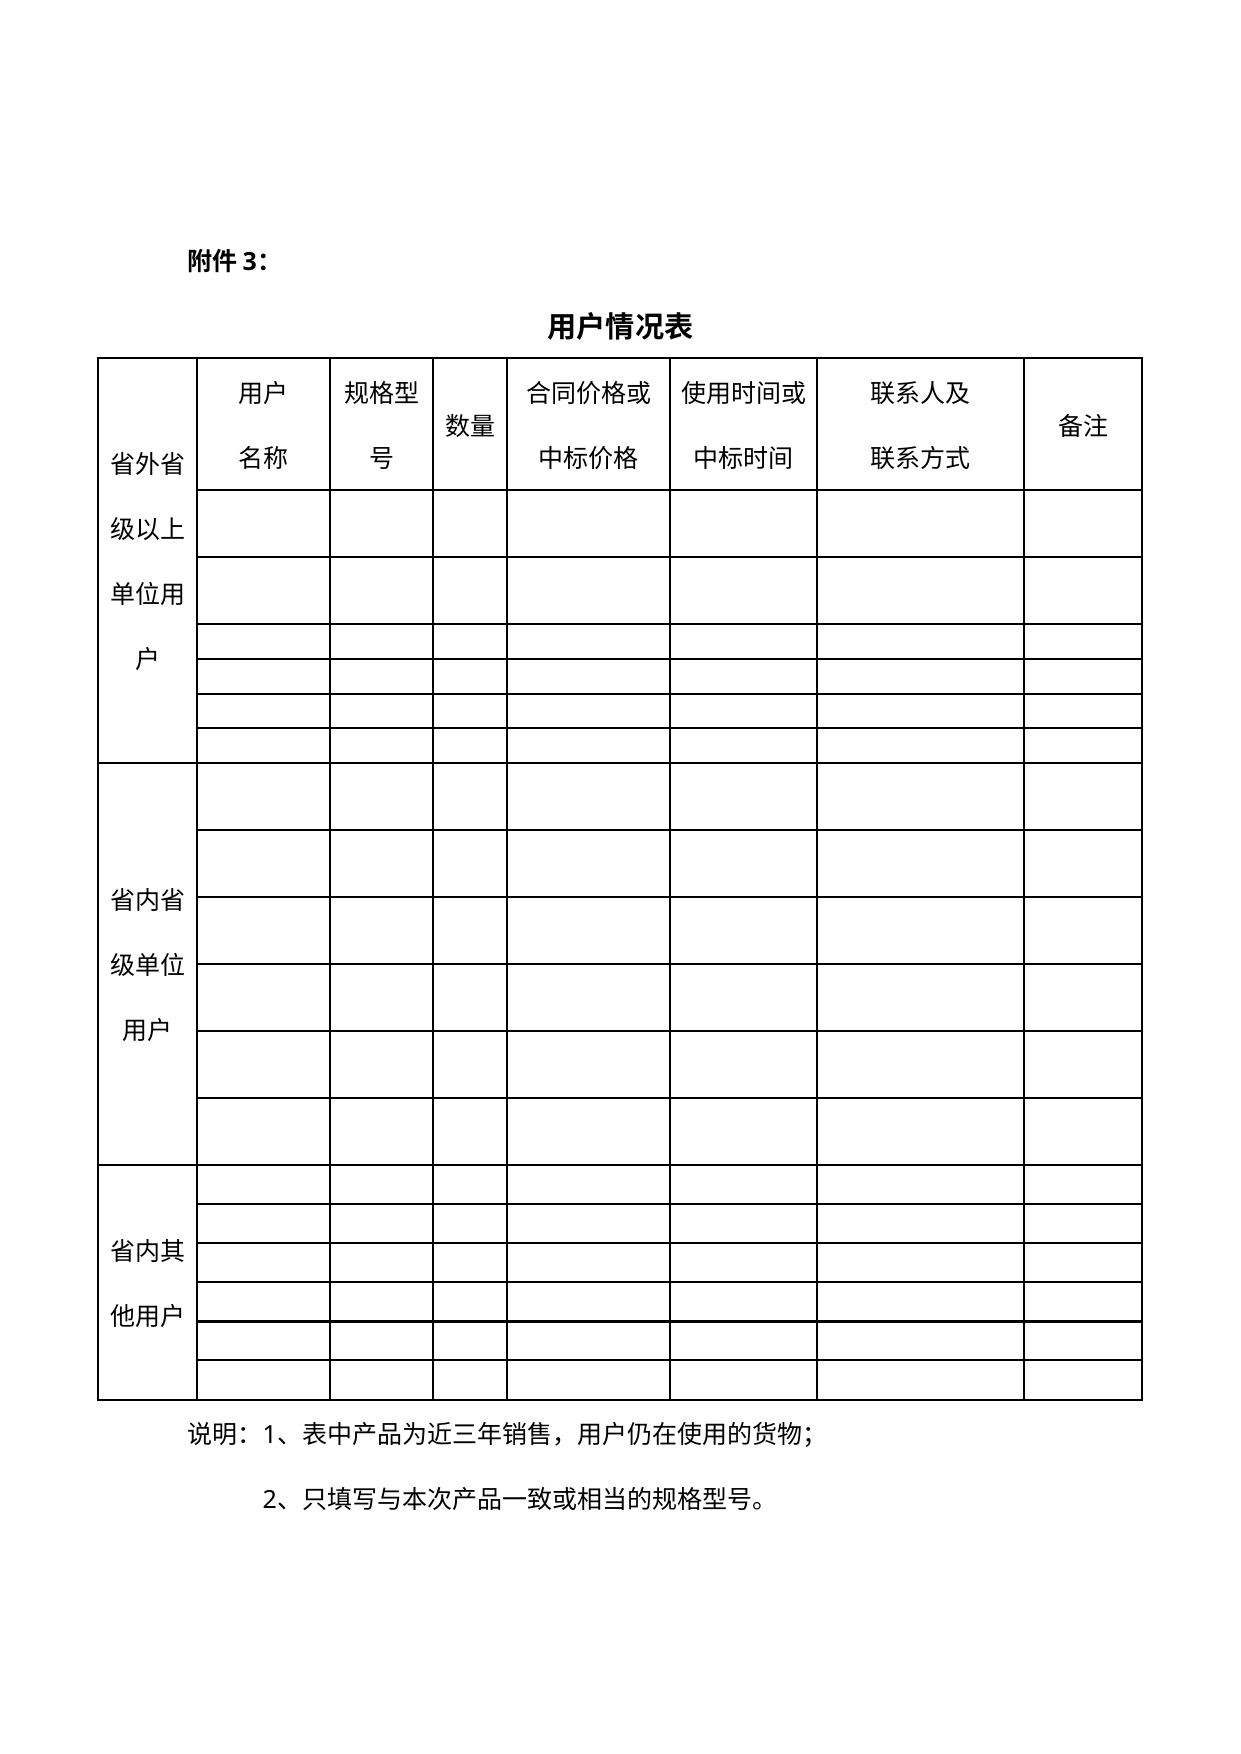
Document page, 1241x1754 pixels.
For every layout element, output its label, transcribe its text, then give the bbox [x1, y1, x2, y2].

table_cell [508, 729, 669, 762]
table_cell [1025, 1244, 1141, 1281]
table_cell [818, 831, 1023, 896]
text 说明：1、表中产品为近三年销售，用户仍在使用的货物； [187, 1401, 1053, 1466]
table_cell [434, 695, 506, 727]
table_cell [818, 1323, 1023, 1359]
table_cell [818, 558, 1023, 623]
table_cell [1025, 1099, 1141, 1164]
table_cell [671, 660, 816, 692]
table_cell [331, 729, 432, 762]
table_cell [331, 558, 432, 623]
table_cell [434, 1099, 506, 1164]
table_cell [331, 695, 432, 727]
table_cell [331, 1099, 432, 1164]
table_cell [331, 965, 432, 1030]
table_cell [671, 831, 816, 896]
table_cell [671, 695, 816, 727]
table_cell [1025, 1032, 1141, 1097]
table_cell [198, 764, 329, 829]
table_cell [198, 1283, 329, 1320]
table_cell [508, 1166, 669, 1203]
table_cell [818, 660, 1023, 692]
table_cell [198, 660, 329, 692]
table_cell 省内省级单位用户 [99, 764, 196, 1164]
table_cell [1025, 695, 1141, 727]
table_cell [198, 1166, 329, 1203]
table_cell [434, 625, 506, 658]
table_cell [434, 1205, 506, 1242]
table_cell [671, 1205, 816, 1242]
table_cell [331, 1361, 432, 1398]
table_cell [818, 965, 1023, 1030]
table_cell [1025, 729, 1141, 762]
table_cell [818, 1099, 1023, 1164]
table_header 省外省级以上单位用户 [99, 359, 196, 762]
table_cell [198, 831, 329, 896]
table_cell [331, 1323, 432, 1359]
table_cell [198, 1099, 329, 1164]
table_cell [1025, 1205, 1141, 1242]
table_cell [434, 1032, 506, 1097]
table_cell [671, 625, 816, 658]
table_cell [331, 1032, 432, 1097]
table_cell [198, 729, 329, 762]
table_cell [331, 898, 432, 963]
table_cell [198, 491, 329, 556]
table_cell [198, 558, 329, 623]
table_cell [198, 625, 329, 658]
table_cell [508, 558, 669, 623]
table_cell [1025, 660, 1141, 692]
table_header 使用时间或 中标时间 [671, 359, 816, 489]
table_cell [508, 1361, 669, 1398]
table_cell [508, 898, 669, 963]
table_cell [818, 1361, 1023, 1398]
table_cell [818, 1205, 1023, 1242]
table_cell [434, 1244, 506, 1281]
table_cell [818, 695, 1023, 727]
table_cell [331, 1205, 432, 1242]
table_cell [671, 1099, 816, 1164]
table_cell [434, 898, 506, 963]
table_cell [818, 1166, 1023, 1203]
table_cell [671, 1323, 816, 1359]
table_cell [198, 1323, 329, 1359]
table_cell [331, 625, 432, 658]
table_cell [434, 965, 506, 1030]
table_cell [818, 1283, 1023, 1320]
table_cell [198, 695, 329, 727]
table_cell [508, 1323, 669, 1359]
table_header 合同价格或 中标价格 [508, 359, 669, 489]
table_cell [508, 831, 669, 896]
table_cell [818, 625, 1023, 658]
table_cell [434, 1361, 506, 1398]
table_cell [1025, 764, 1141, 829]
table_cell [671, 764, 816, 829]
table_header 备注 [1025, 359, 1141, 489]
table_cell [1025, 1361, 1141, 1398]
table_cell [1025, 1166, 1141, 1203]
table_cell [671, 729, 816, 762]
table_cell [671, 1244, 816, 1281]
table_cell [331, 1244, 432, 1281]
table_cell [331, 491, 432, 556]
table_cell [331, 1166, 432, 1203]
table_cell [508, 764, 669, 829]
table_cell [198, 965, 329, 1030]
table_cell [508, 625, 669, 658]
table_cell [508, 965, 669, 1030]
table_cell [331, 831, 432, 896]
table_cell [671, 1032, 816, 1097]
table_header 用户 名称 [198, 359, 329, 489]
table_cell [671, 1283, 816, 1320]
table_cell [818, 729, 1023, 762]
text 附件3： [187, 227, 1053, 292]
table_cell [508, 1244, 669, 1281]
table_header 规格型号 [331, 359, 432, 489]
table_cell [671, 965, 816, 1030]
table_cell [331, 1283, 432, 1320]
table_cell [331, 660, 432, 692]
table_cell [1025, 898, 1141, 963]
table_cell [434, 558, 506, 623]
table_cell [434, 1283, 506, 1320]
table_cell [818, 1244, 1023, 1281]
table_cell [1025, 831, 1141, 896]
table_cell [198, 1032, 329, 1097]
table_header 联系人及 联系方式 [818, 359, 1023, 489]
table_cell [508, 660, 669, 692]
table_cell [331, 764, 432, 829]
table_cell [1025, 1323, 1141, 1359]
table_cell [434, 491, 506, 556]
table_cell [198, 1244, 329, 1281]
table_cell [434, 764, 506, 829]
table_cell [508, 1283, 669, 1320]
table_cell [434, 1166, 506, 1203]
table_cell 省内其他用户 [99, 1166, 196, 1398]
table_cell [1025, 965, 1141, 1030]
table_cell [671, 491, 816, 556]
text 用户情况表 [187, 292, 1053, 357]
table_cell [508, 695, 669, 727]
table_cell [434, 831, 506, 896]
table_cell [1025, 1283, 1141, 1320]
table_cell [434, 660, 506, 692]
table_cell [671, 558, 816, 623]
table_cell [508, 1205, 669, 1242]
table_cell [434, 729, 506, 762]
text 2、只填写与本次产品一致或相当的规格型号。 [187, 1466, 1053, 1531]
table_header 数量 [434, 359, 506, 489]
table_cell [818, 491, 1023, 556]
table_cell [198, 898, 329, 963]
table_cell [198, 1361, 329, 1398]
table_cell [434, 1323, 506, 1359]
table_cell [1025, 625, 1141, 658]
table_cell [508, 1099, 669, 1164]
table_cell [671, 1166, 816, 1203]
table_cell [818, 898, 1023, 963]
table_cell [818, 1032, 1023, 1097]
table_cell [671, 1361, 816, 1398]
table_cell [1025, 558, 1141, 623]
table_cell [818, 764, 1023, 829]
table_cell [508, 1032, 669, 1097]
table_cell [671, 898, 816, 963]
table_cell [508, 491, 669, 556]
table_cell [198, 1205, 329, 1242]
table_cell [1025, 491, 1141, 556]
